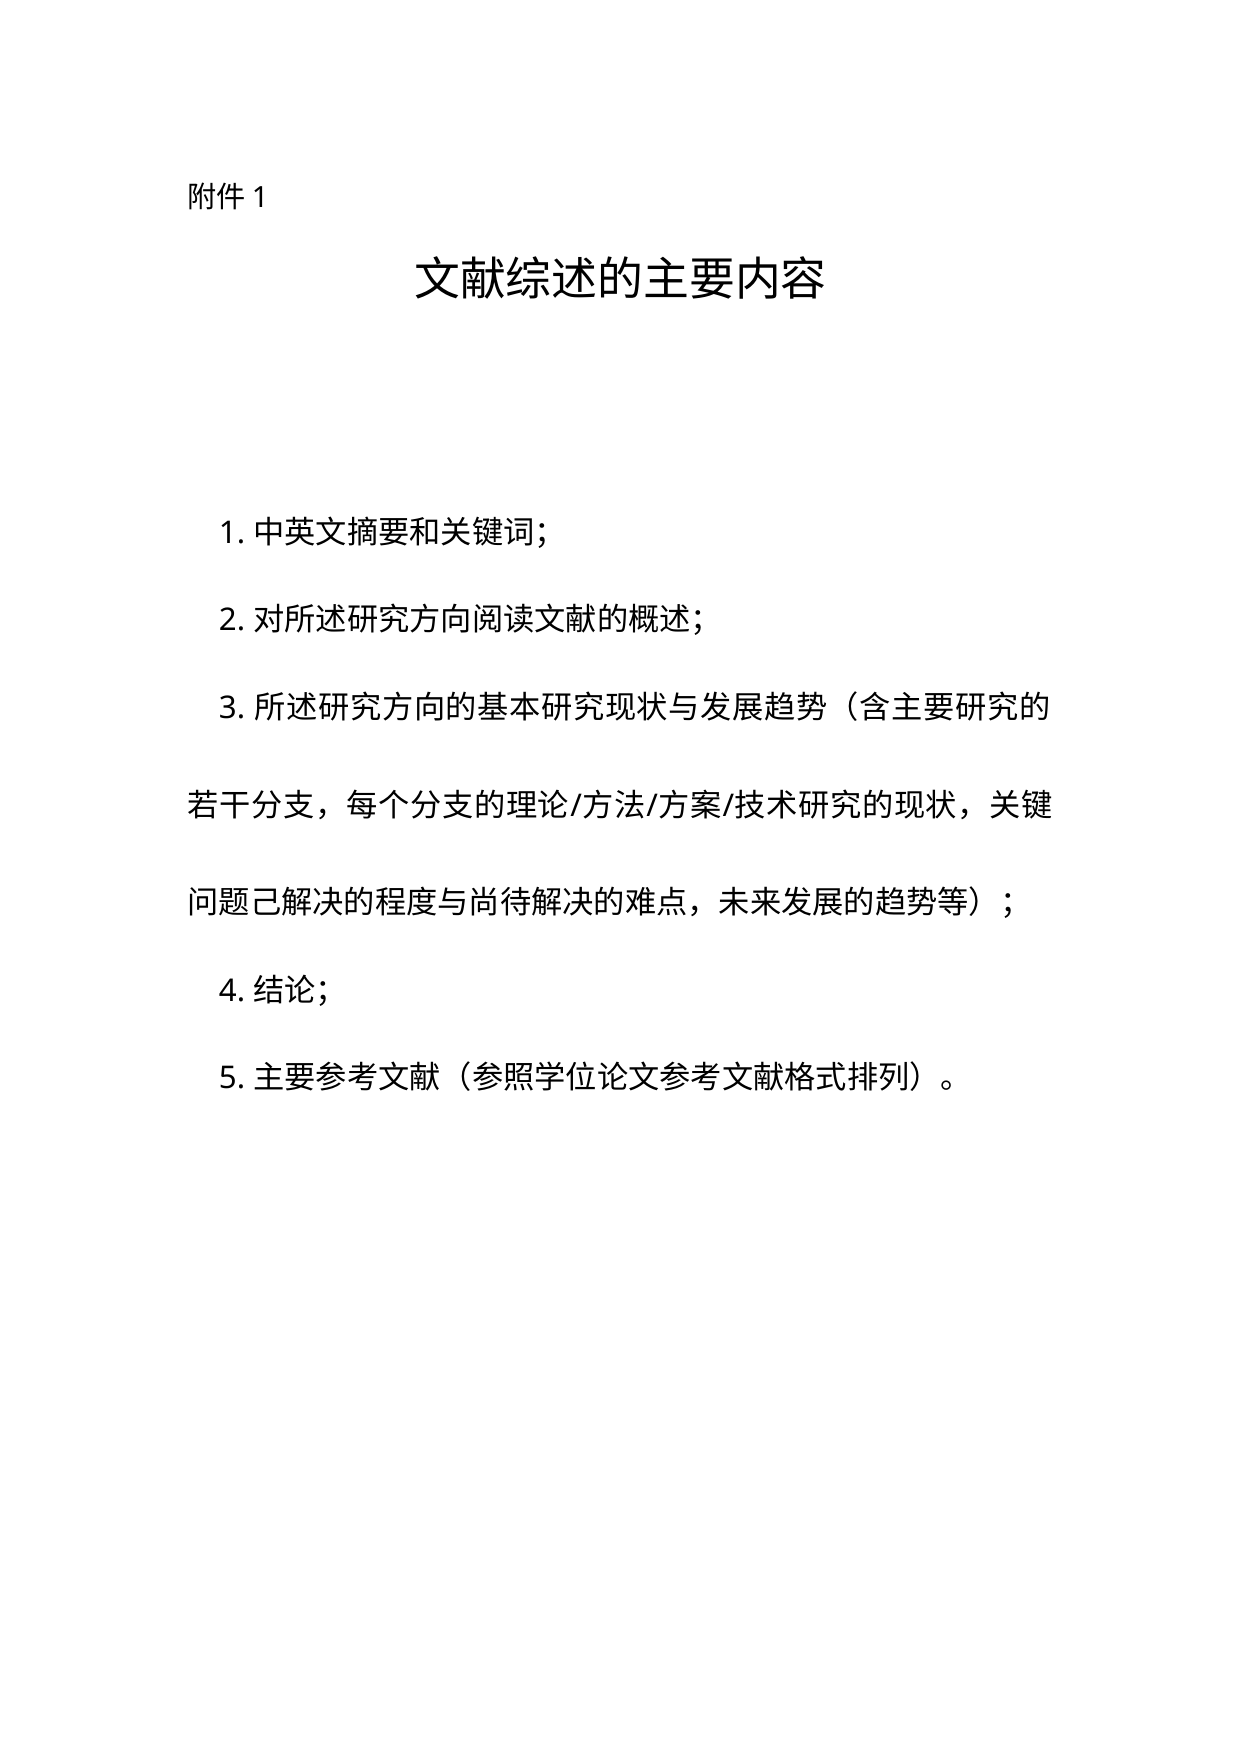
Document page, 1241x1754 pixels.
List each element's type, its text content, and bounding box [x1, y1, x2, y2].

text 4. 结论； [187, 955, 1053, 1020]
text 3. 所述研究方向的基本研究现状与发展趋势（含主要研究的若干分支，每个分支的理论/方法/方案/技术研究的现状，关键问题己解决的程度与尚待解决的难点，未来发展的趋势等）； [187, 672, 1053, 932]
text 文献综述的主要内容 [187, 227, 1053, 324]
text 2. 对所述研究方向阅读文献的概述； [187, 585, 1053, 650]
text 附件1 [187, 162, 1053, 227]
text 1. 中英文摘要和关键词； [187, 497, 1053, 562]
text 5. 主要参考文献（参照学位论文参考文献格式排列）。 [187, 1043, 1053, 1108]
